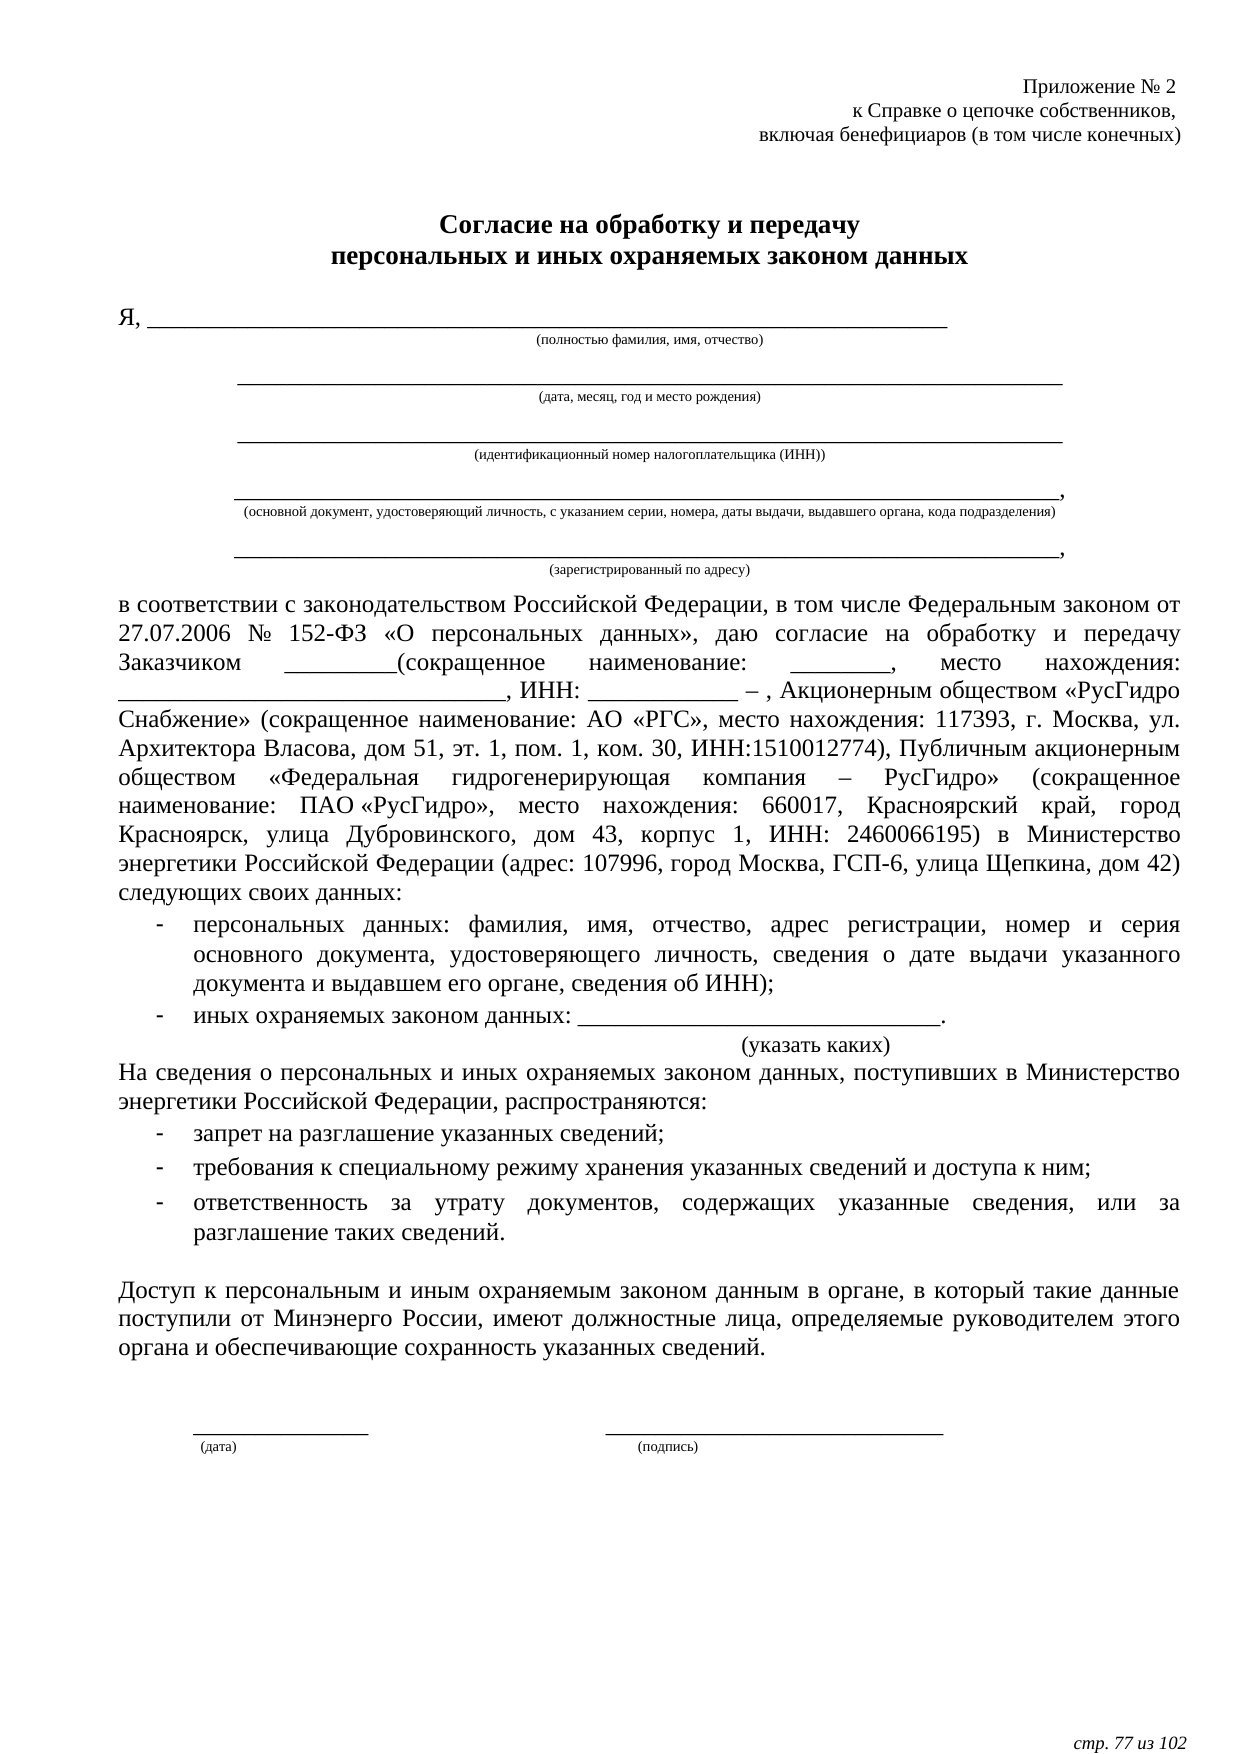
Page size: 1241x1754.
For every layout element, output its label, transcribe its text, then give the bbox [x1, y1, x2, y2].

text __________________________________________________________________, [118, 532, 1181, 561]
text (зарегистрированный по адресу) [118, 561, 1181, 589]
list запрет на разглашение указанных сведений; [156, 1115, 1181, 1149]
list иных охраняемых законом данных: _____________________________. [156, 997, 1181, 1031]
text (основной документ, удостоверяющий личность, с указанием серии, номера, даты выдачи, выдавшего органа, кода подразделения) [118, 503, 1181, 532]
list ответственность за утрату документов, содержащих указанные сведения, или за разглашение таких сведений. [156, 1183, 1181, 1246]
text ______________ ___________________________ [193, 1409, 1181, 1438]
text (дата) (подпись) [134, 1438, 1181, 1467]
text На сведения о персональных и иных охраняемых законом данных, поступивших в Министерство энергетики Российской Федерации, распространяются: [118, 1057, 1181, 1115]
text (указать каких) [118, 1031, 1181, 1057]
text Приложение № 2 к Справке о цепочке собственников, включая бенефициаров (в том числе конечных) [118, 74, 1181, 146]
text в соответствии с законодательством Российской Федерации, в том числе Федеральным законом от 27.07.2006 № 152-ФЗ «О персональных данных», даю согласие на обработку и передачу Заказчиком _________(сокращенное наименование: ________, место нахождения: _______________________________, ИНН: ____________ – , Акционерным обществом «РусГидро Снабжение» (сокращенное наименование: АО «РГС», место нахождения: 117393, г. Москва, ул. Архитектора Власова, дом 51, эт. 1, пом. 1, ком. 30, ИНН:1510012774), Публичным акционерным обществом «Федеральная гидрогенерирующая компания – РусГидро» (сокращенное наименование: ПАО «РусГидро», место нахождения: 660017, Красноярский край, город Красноярск, улица Дубровинского, дом 43, корпус 1, ИНН: 2460066195) в Министерство энергетики Российской Федерации (адрес: 107996, город Москва, ГСП-6, улица Щепкина, дом 42) следующих своих данных: [118, 589, 1181, 906]
text __________________________________________________________________ [118, 417, 1181, 446]
text Согласие на обработку и передачу персональных и иных охраняемых законом данных [118, 208, 1181, 271]
text (полностью фамилия, имя, отчество) [118, 331, 1181, 359]
list требования к специальному режиму хранения указанных сведений и доступа к ним; [156, 1149, 1181, 1183]
text (идентификационный номер налогоплательщика (ИНН)) [118, 446, 1181, 474]
text __________________________________________________________________ [118, 359, 1181, 388]
text (дата, месяц, год и место рождения) [118, 388, 1181, 417]
text Доступ к персональным и иным охраняемым законом данным в органе, в который такие данные поступили от Минэнерго России, имеют должностные лица, определяемые руководителем этого органа и обеспечивающие сохранность указанных сведений. [118, 1275, 1181, 1361]
list персональных данных: фамилия, имя, отчество, адрес регистрации, номер и серия основного документа, удостоверяющего личность, сведения о дате выдачи указанного документа и выдавшем его органе, сведения об ИНН); [156, 906, 1181, 997]
text Я, ________________________________________________________________ [118, 302, 1181, 331]
text __________________________________________________________________, [118, 474, 1181, 503]
